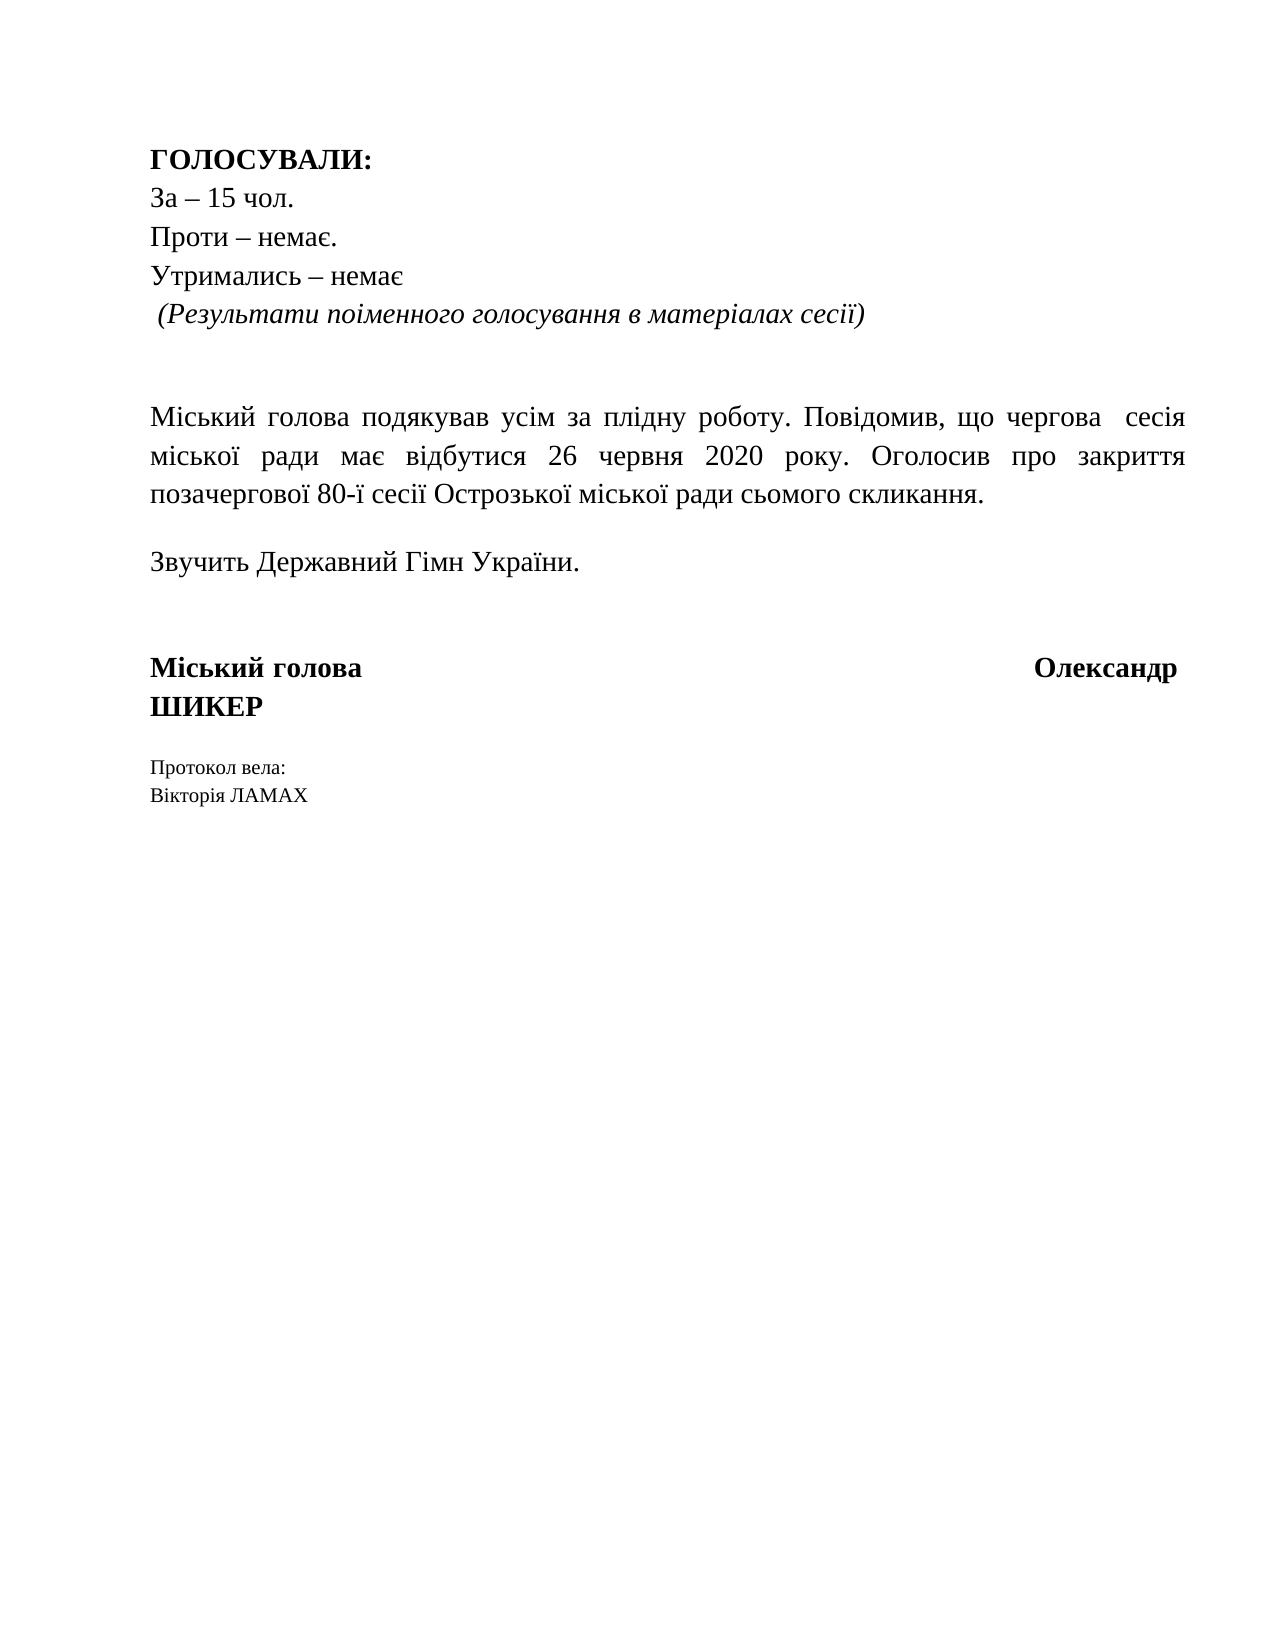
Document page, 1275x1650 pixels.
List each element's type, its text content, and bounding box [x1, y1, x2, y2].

text Протокол вела: [150, 755, 1186, 779]
text За – 15 чол. [150, 181, 1198, 214]
text Міський голова Олександр ШИКЕР [150, 650, 1186, 722]
text Звучить Державний Гімн України. [150, 544, 1186, 578]
text Міський голова подякував усім за плідну роботу. Повідомив, що чергова сесія міської ради має відбутися 26 червня 2020 року. Оголосив про закриття позачергової 80-ї сесії Острозької міської ради сьомого скликання. [150, 399, 1186, 510]
text ГОЛОСУВАЛИ: [150, 142, 1198, 176]
text Утримались – немає [150, 258, 1198, 291]
text Проти – немає. [150, 219, 1198, 253]
text Вікторія ЛАМАХ [150, 783, 1186, 807]
text (Результати поіменного голосування в матеріалах сесії) [150, 296, 1198, 330]
